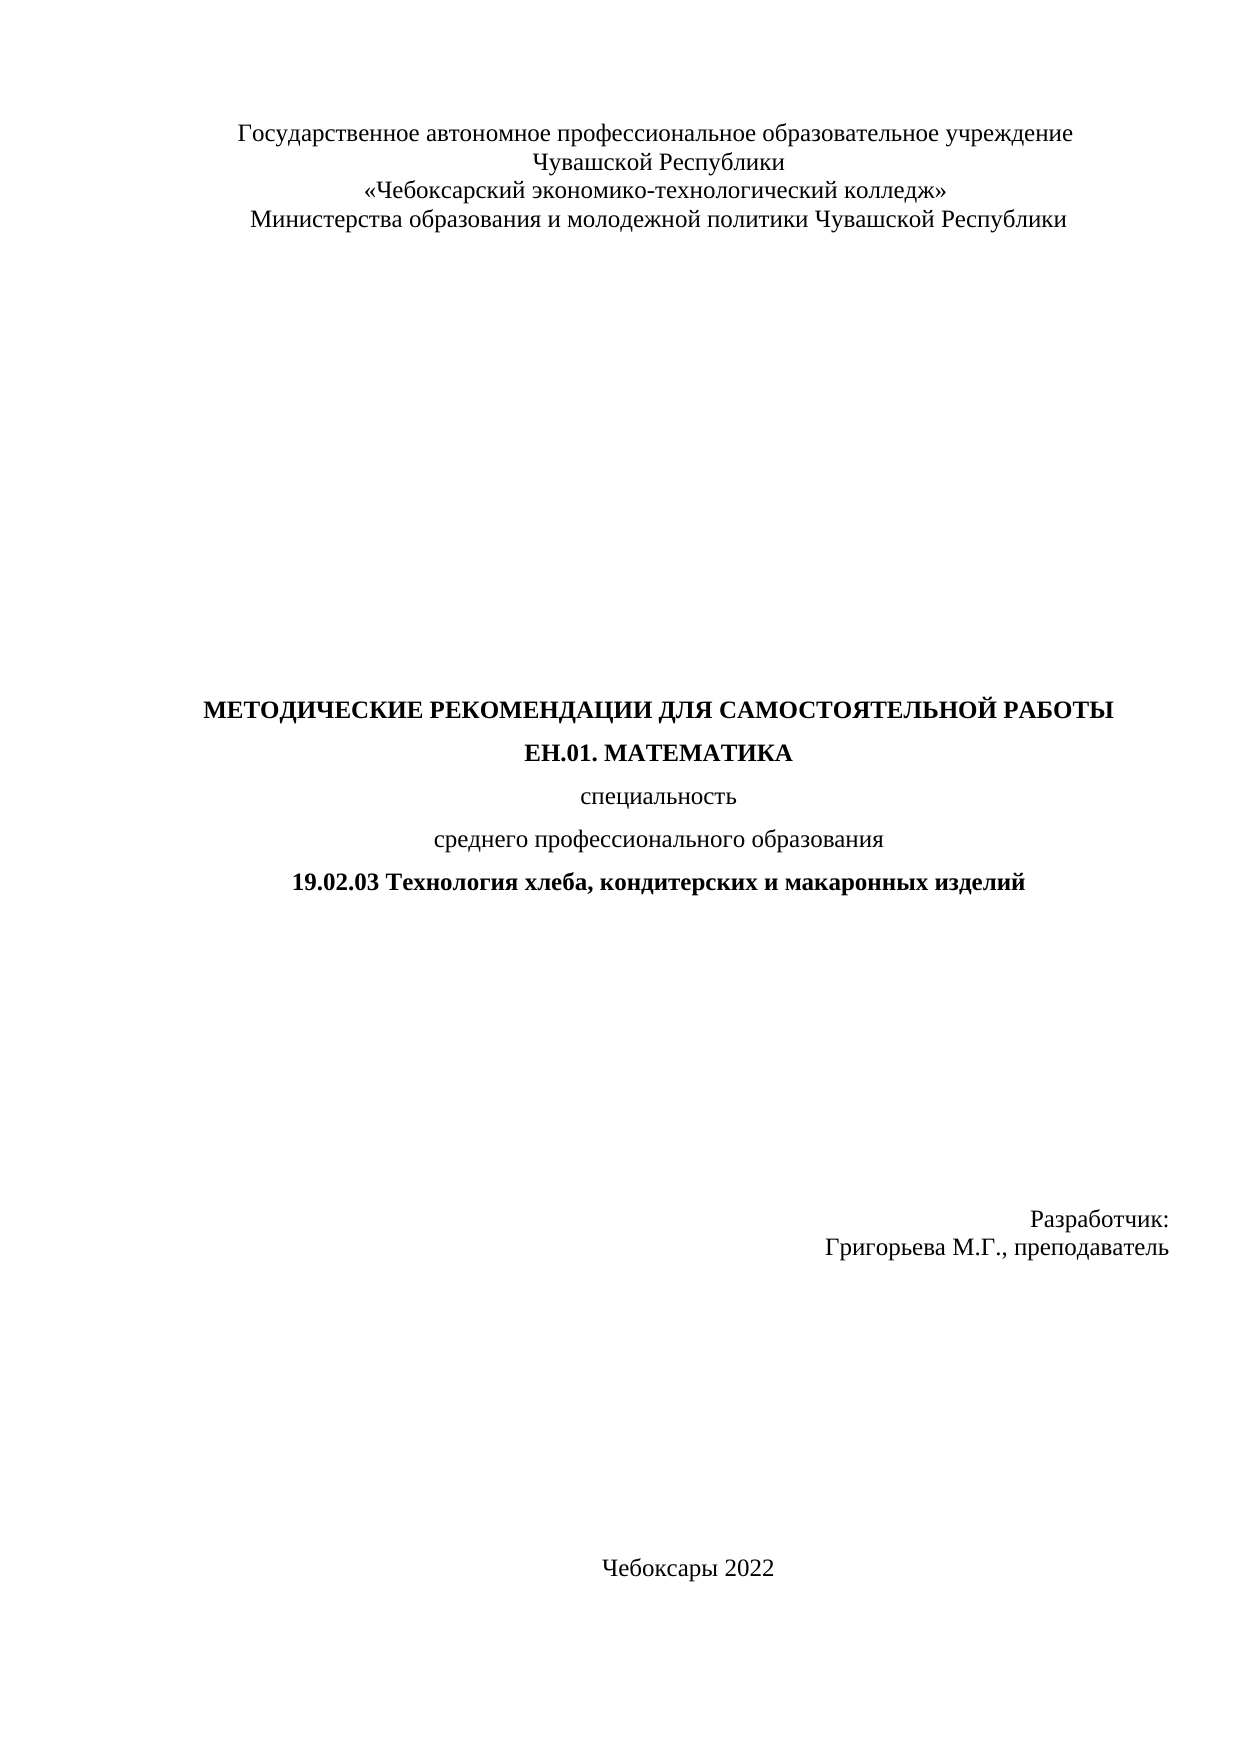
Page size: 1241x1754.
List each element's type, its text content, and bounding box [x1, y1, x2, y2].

text ЕН.01. МАТЕМАТИКА [148, 738, 1169, 767]
text 19.02.03 Технология хлеба, кондитерских и макаронных изделий [148, 867, 1169, 896]
text Григорьева М.Г., преподаватель [148, 1232, 1169, 1261]
text «Чебоксарский экономико-технологический колледж» Министерства образования и молодежной политики Чувашской Республики [148, 176, 1169, 233]
text МЕТОДИЧЕСКИЕ РЕКОМЕНДАЦИИ ДЛЯ самостоятельной работЫ [148, 695, 1169, 723]
text Чебоксары 2022 [148, 1553, 1169, 1582]
text специальность [148, 781, 1169, 810]
text среднего профессионального образования [148, 824, 1169, 853]
text Государственное автономное профессиональное образовательное учреждение Чувашской Республики [148, 118, 1169, 176]
text Разработчик: [148, 1204, 1169, 1232]
